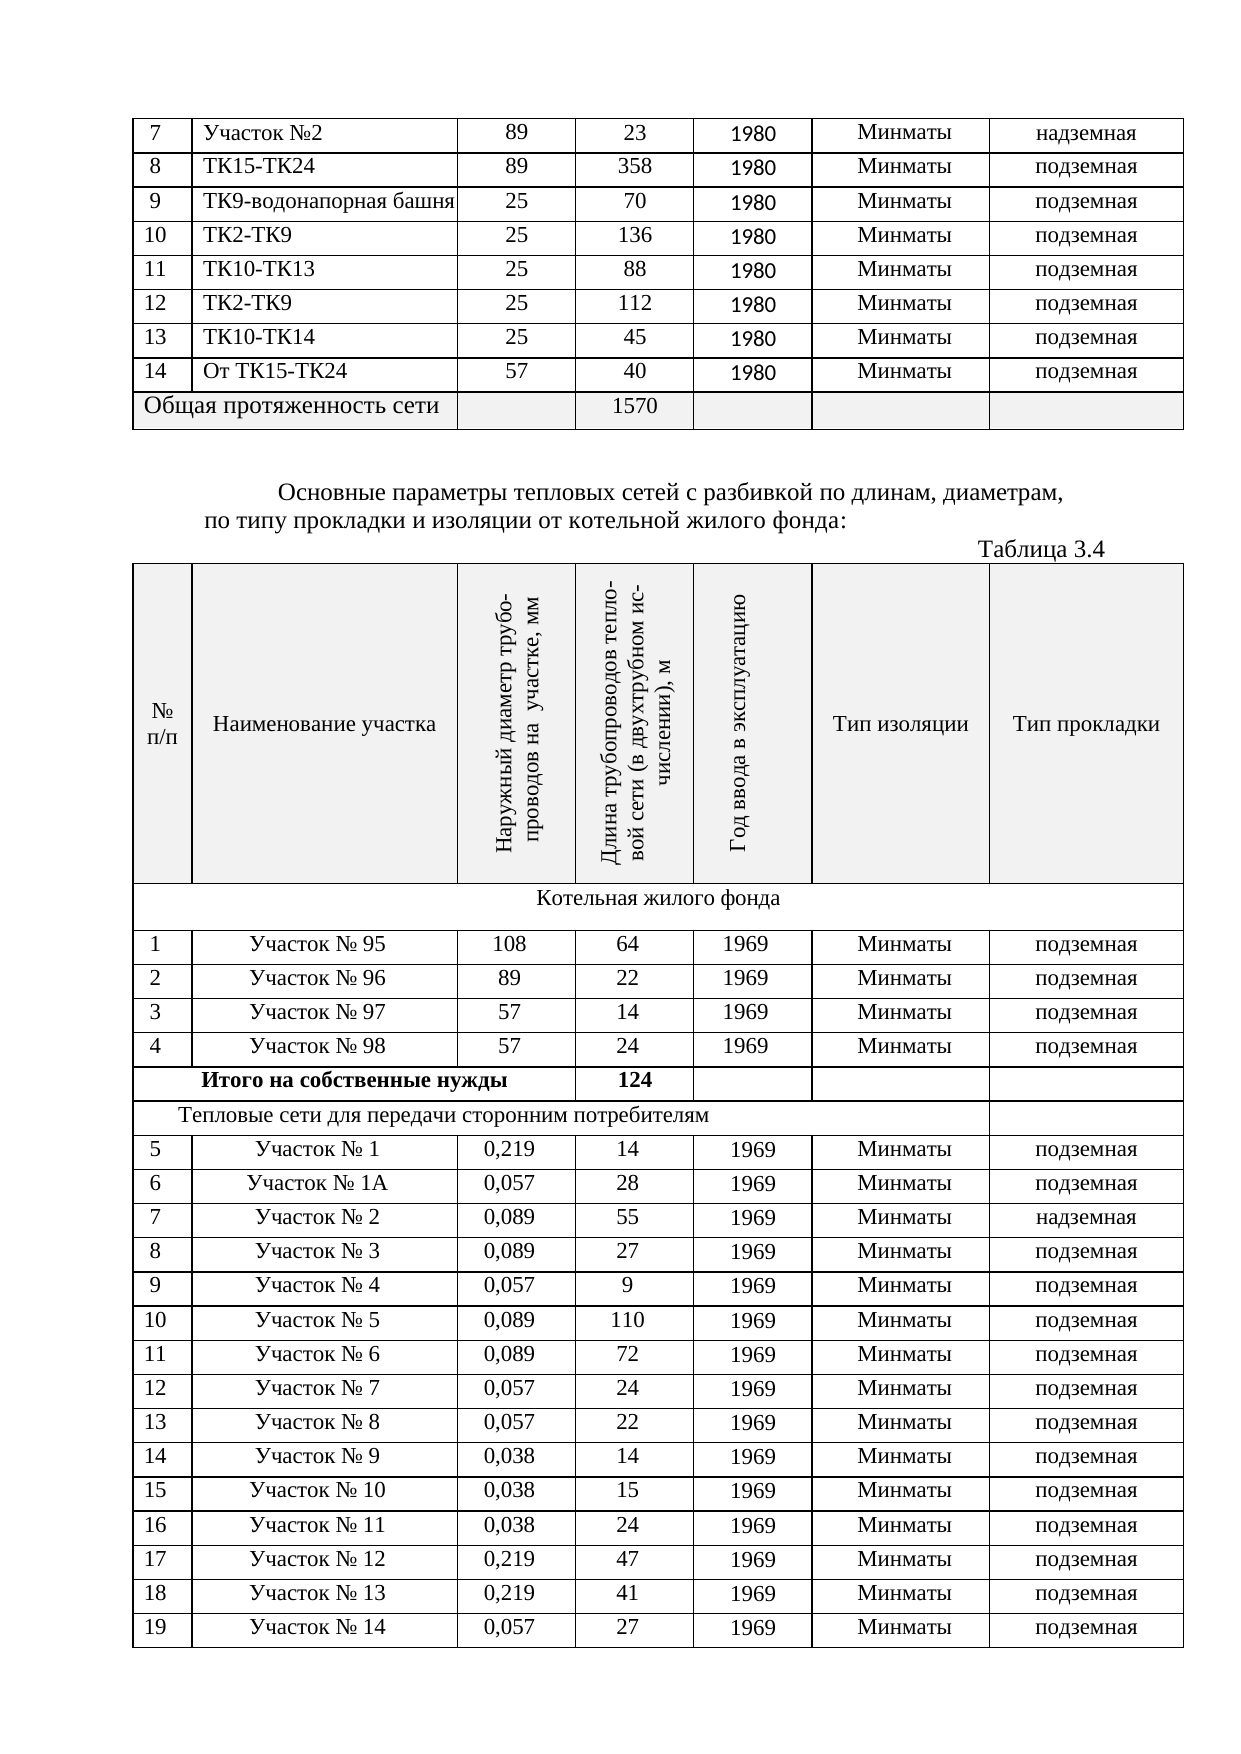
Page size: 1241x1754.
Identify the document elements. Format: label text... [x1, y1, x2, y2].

table_cell подземная [990, 1614, 1183, 1647]
table_cell Участок № 96 [193, 965, 457, 998]
table_cell подземная [990, 1238, 1183, 1271]
table_cell подземная [990, 1512, 1183, 1544]
table_cell 1980 [694, 188, 811, 221]
table_cell 358 [576, 154, 693, 186]
table_cell 57 [458, 1033, 575, 1066]
table_cell Минматы [813, 154, 989, 186]
table_cell 9 [134, 188, 191, 221]
table_cell 17 [134, 1546, 191, 1579]
table_cell 0,089 [458, 1307, 575, 1339]
table_cell 27 [576, 1614, 693, 1647]
table_cell 25 [458, 256, 575, 289]
table_cell 19 [134, 1614, 191, 1647]
table_cell 12 [134, 1375, 191, 1408]
table_cell 10 [134, 222, 191, 255]
table_cell 1 [134, 931, 191, 964]
table_cell Минматы [813, 1375, 989, 1408]
table_cell ТК2-ТК9 [193, 222, 457, 255]
table_cell Участок № 7 [193, 1375, 457, 1408]
table_cell 16 [134, 1512, 191, 1544]
table_cell [694, 1068, 811, 1100]
table_cell подземная [990, 1307, 1183, 1339]
table_cell 24 [576, 1512, 693, 1544]
table_cell 22 [576, 965, 693, 998]
table_cell Тепловые сети для передачи сторонним потребителям [134, 1102, 989, 1134]
table_cell подземная [990, 1033, 1183, 1066]
table_cell Минматы [813, 999, 989, 1032]
table_cell 1980 [694, 119, 811, 152]
table_cell [990, 1102, 1183, 1134]
table_cell подземная [990, 1409, 1183, 1442]
table_cell надземная [990, 119, 1183, 152]
table_cell 24 [576, 1375, 693, 1408]
table_cell Минматы [813, 1614, 989, 1647]
table_cell [694, 393, 811, 428]
table_cell 23 [576, 119, 693, 152]
table_cell 1969 [694, 1136, 811, 1169]
table_cell 1969 [694, 1307, 811, 1339]
table_cell 0,089 [458, 1238, 575, 1271]
table_cell 1980 [694, 290, 811, 323]
table_cell Участок №2 [193, 119, 457, 152]
table_cell 13 [134, 324, 191, 357]
table_cell 0,057 [458, 1409, 575, 1442]
table_cell Участок № 14 [193, 1614, 457, 1647]
table_cell 8 [134, 154, 191, 186]
table_cell 4 [134, 1033, 191, 1066]
table_cell Участок № 10 [193, 1478, 457, 1510]
table_cell 57 [458, 999, 575, 1032]
table_cell надземная [990, 1204, 1183, 1237]
table_cell подземная [990, 1136, 1183, 1169]
table_cell Участок № 6 [193, 1341, 457, 1374]
table_cell 112 [576, 290, 693, 323]
table_cell От ТК15-ТК24 [193, 359, 457, 391]
table_cell 1969 [694, 1238, 811, 1271]
table_cell 1969 [694, 999, 811, 1032]
table_cell ТК10-ТК13 [193, 256, 457, 289]
table_cell Участок № 11 [193, 1512, 457, 1544]
table_cell подземная [990, 1443, 1183, 1476]
table_cell 0,057 [458, 1375, 575, 1408]
table_cell 11 [134, 1341, 191, 1374]
table_cell 88 [576, 256, 693, 289]
table_cell Минматы [813, 1204, 989, 1237]
table_cell 10 [134, 1307, 191, 1339]
table_cell 25 [458, 290, 575, 323]
table_cell 89 [458, 119, 575, 152]
table_cell 108 [458, 931, 575, 964]
table_cell 1969 [694, 1512, 811, 1544]
table_cell подземная [990, 1546, 1183, 1579]
table_cell подземная [990, 188, 1183, 221]
table_cell 40 [576, 359, 693, 391]
table_cell 14 [134, 359, 191, 391]
table_cell Минматы [813, 256, 989, 289]
table_cell Минматы [813, 1580, 989, 1613]
table_cell 64 [576, 931, 693, 964]
table_cell 1980 [694, 154, 811, 186]
table_cell 0,219 [458, 1546, 575, 1579]
table_cell 136 [576, 222, 693, 255]
table_cell 0,038 [458, 1443, 575, 1476]
table_cell 124 [576, 1068, 693, 1100]
table_cell 11 [134, 256, 191, 289]
table_header Тип прокладки [990, 564, 1183, 883]
table_cell ТК2-ТК9 [193, 290, 457, 323]
table_cell подземная [990, 931, 1183, 964]
table_cell 7 [134, 1204, 191, 1237]
table_cell Минматы [813, 290, 989, 323]
table_cell 25 [458, 188, 575, 221]
table_cell Котельная жилого фонда [134, 884, 1183, 929]
text Таблица 3.4 [177, 534, 1105, 563]
table_cell 0,219 [458, 1580, 575, 1613]
table_cell 0,038 [458, 1478, 575, 1510]
table_cell Минматы [813, 931, 989, 964]
table_cell 1969 [694, 1546, 811, 1579]
table_cell 57 [458, 359, 575, 391]
table_cell подземная [990, 222, 1183, 255]
table_cell [990, 393, 1183, 428]
table_cell 45 [576, 324, 693, 357]
table_cell 18 [134, 1580, 191, 1613]
table_cell 41 [576, 1580, 693, 1613]
table_cell Участок № 98 [193, 1033, 457, 1066]
table_cell Участок № 3 [193, 1238, 457, 1271]
table_cell 2 [134, 965, 191, 998]
table_cell 15 [134, 1478, 191, 1510]
table_cell 70 [576, 188, 693, 221]
table_cell 8 [134, 1238, 191, 1271]
table_cell 1980 [694, 324, 811, 357]
table_cell 3 [134, 999, 191, 1032]
table_cell Минматы [813, 1238, 989, 1271]
table_cell 27 [576, 1238, 693, 1271]
table_header Наружный диаметр трубо- проводов на участке, мм [458, 564, 575, 883]
table_cell ТК15-ТК24 [193, 154, 457, 186]
table_cell 89 [458, 965, 575, 998]
table_cell подземная [990, 1478, 1183, 1510]
table_cell 0,057 [458, 1170, 575, 1203]
table_cell 1969 [694, 1033, 811, 1066]
table_cell 1969 [694, 1375, 811, 1408]
table_cell 72 [576, 1341, 693, 1374]
table_cell 1570 [576, 393, 693, 428]
table_cell Минматы [813, 1478, 989, 1510]
table_cell Минматы [813, 1409, 989, 1442]
table_cell Минматы [813, 1273, 989, 1305]
table_cell 1980 [694, 222, 811, 255]
table_cell подземная [990, 965, 1183, 998]
table_header Тип изоляции [813, 564, 989, 883]
table_cell Минматы [813, 1546, 989, 1579]
table_cell 0,089 [458, 1341, 575, 1374]
table_cell 24 [576, 1033, 693, 1066]
table_cell Минматы [813, 1341, 989, 1374]
table_cell Минматы [813, 222, 989, 255]
table_cell подземная [990, 359, 1183, 391]
table_cell Минматы [813, 1443, 989, 1476]
table_cell 0,219 [458, 1136, 575, 1169]
table_cell подземная [990, 1341, 1183, 1374]
table_cell 1969 [694, 1478, 811, 1510]
table_cell 25 [458, 324, 575, 357]
table_cell Участок № 4 [193, 1273, 457, 1305]
table_cell 5 [134, 1136, 191, 1169]
table_cell подземная [990, 1273, 1183, 1305]
table_cell ТК9-водонапорная башня [193, 188, 457, 221]
table_cell Минматы [813, 965, 989, 998]
table_cell Участок № 1 [193, 1136, 457, 1169]
table_cell подземная [990, 1170, 1183, 1203]
table_cell подземная [990, 256, 1183, 289]
table_cell Участок № 13 [193, 1580, 457, 1613]
table_cell 1969 [694, 1443, 811, 1476]
table_cell 1969 [694, 1273, 811, 1305]
table_cell Участок № 1А [193, 1170, 457, 1203]
table_cell подземная [990, 999, 1183, 1032]
table_cell Участок № 8 [193, 1409, 457, 1442]
table_cell 1980 [694, 359, 811, 391]
table_cell 1969 [694, 1204, 811, 1237]
table_cell Минматы [813, 1512, 989, 1544]
table_cell Минматы [813, 1170, 989, 1203]
table_cell Общая протяженность сети [134, 393, 457, 428]
table_cell 1969 [694, 965, 811, 998]
table_cell 89 [458, 154, 575, 186]
table_cell подземная [990, 154, 1183, 186]
table_cell 14 [134, 1443, 191, 1476]
table_cell Участок № 9 [193, 1443, 457, 1476]
table_cell Минматы [813, 1307, 989, 1339]
table_cell 9 [134, 1273, 191, 1305]
table_cell 14 [576, 1136, 693, 1169]
table_header Длина трубопроводов тепло- вой сети (в двухтрубном ис- числении), м [576, 564, 693, 883]
text Основные параметры тепловых сетей с разбивкой по длинам, диаметрам, по типу прокладки и изоляции от котельной жилого фонда: [204, 477, 1080, 534]
table_cell 47 [576, 1546, 693, 1579]
table_cell 1969 [694, 1614, 811, 1647]
table_header Наименование участка [193, 564, 457, 883]
table_cell 0,057 [458, 1273, 575, 1305]
table_cell 1969 [694, 1170, 811, 1203]
table_cell 55 [576, 1204, 693, 1237]
table_cell 7 [134, 119, 191, 152]
table_header Год ввода в эксплуатацию [694, 564, 811, 883]
table_cell Минматы [813, 119, 989, 152]
table_cell 1980 [694, 256, 811, 289]
table_cell Участок № 5 [193, 1307, 457, 1339]
table_cell Участок № 95 [193, 931, 457, 964]
table_cell 1969 [694, 1409, 811, 1442]
table_cell 1969 [694, 931, 811, 964]
table_cell Участок № 12 [193, 1546, 457, 1579]
table_cell Участок № 2 [193, 1204, 457, 1237]
table_cell подземная [990, 290, 1183, 323]
table_cell 14 [576, 1443, 693, 1476]
table_cell подземная [990, 324, 1183, 357]
table_cell Минматы [813, 1136, 989, 1169]
table_cell 9 [576, 1273, 693, 1305]
table_header № п/п [134, 564, 191, 883]
table_cell Минматы [813, 188, 989, 221]
table_cell 6 [134, 1170, 191, 1203]
table_cell Итого на собственные нужды [134, 1068, 575, 1100]
table_cell 12 [134, 290, 191, 323]
table_cell [813, 1068, 989, 1100]
table_cell 28 [576, 1170, 693, 1203]
table_cell 1969 [694, 1580, 811, 1613]
table_cell Минматы [813, 1033, 989, 1066]
table_cell Участок № 97 [193, 999, 457, 1032]
table_cell подземная [990, 1375, 1183, 1408]
table_cell подземная [990, 1580, 1183, 1613]
table_cell 0,089 [458, 1204, 575, 1237]
table_cell ТК10-ТК14 [193, 324, 457, 357]
table_cell 110 [576, 1307, 693, 1339]
table_cell 13 [134, 1409, 191, 1442]
table_cell 15 [576, 1478, 693, 1510]
table_cell 22 [576, 1409, 693, 1442]
table_cell 25 [458, 222, 575, 255]
table_cell [458, 393, 575, 428]
table_cell 14 [576, 999, 693, 1032]
table_cell Минматы [813, 324, 989, 357]
table_cell 0,038 [458, 1512, 575, 1544]
table_cell 1969 [694, 1341, 811, 1374]
table_cell [813, 393, 989, 428]
table_cell Минматы [813, 359, 989, 391]
table_cell [990, 1068, 1183, 1100]
table_cell 0,057 [458, 1614, 575, 1647]
